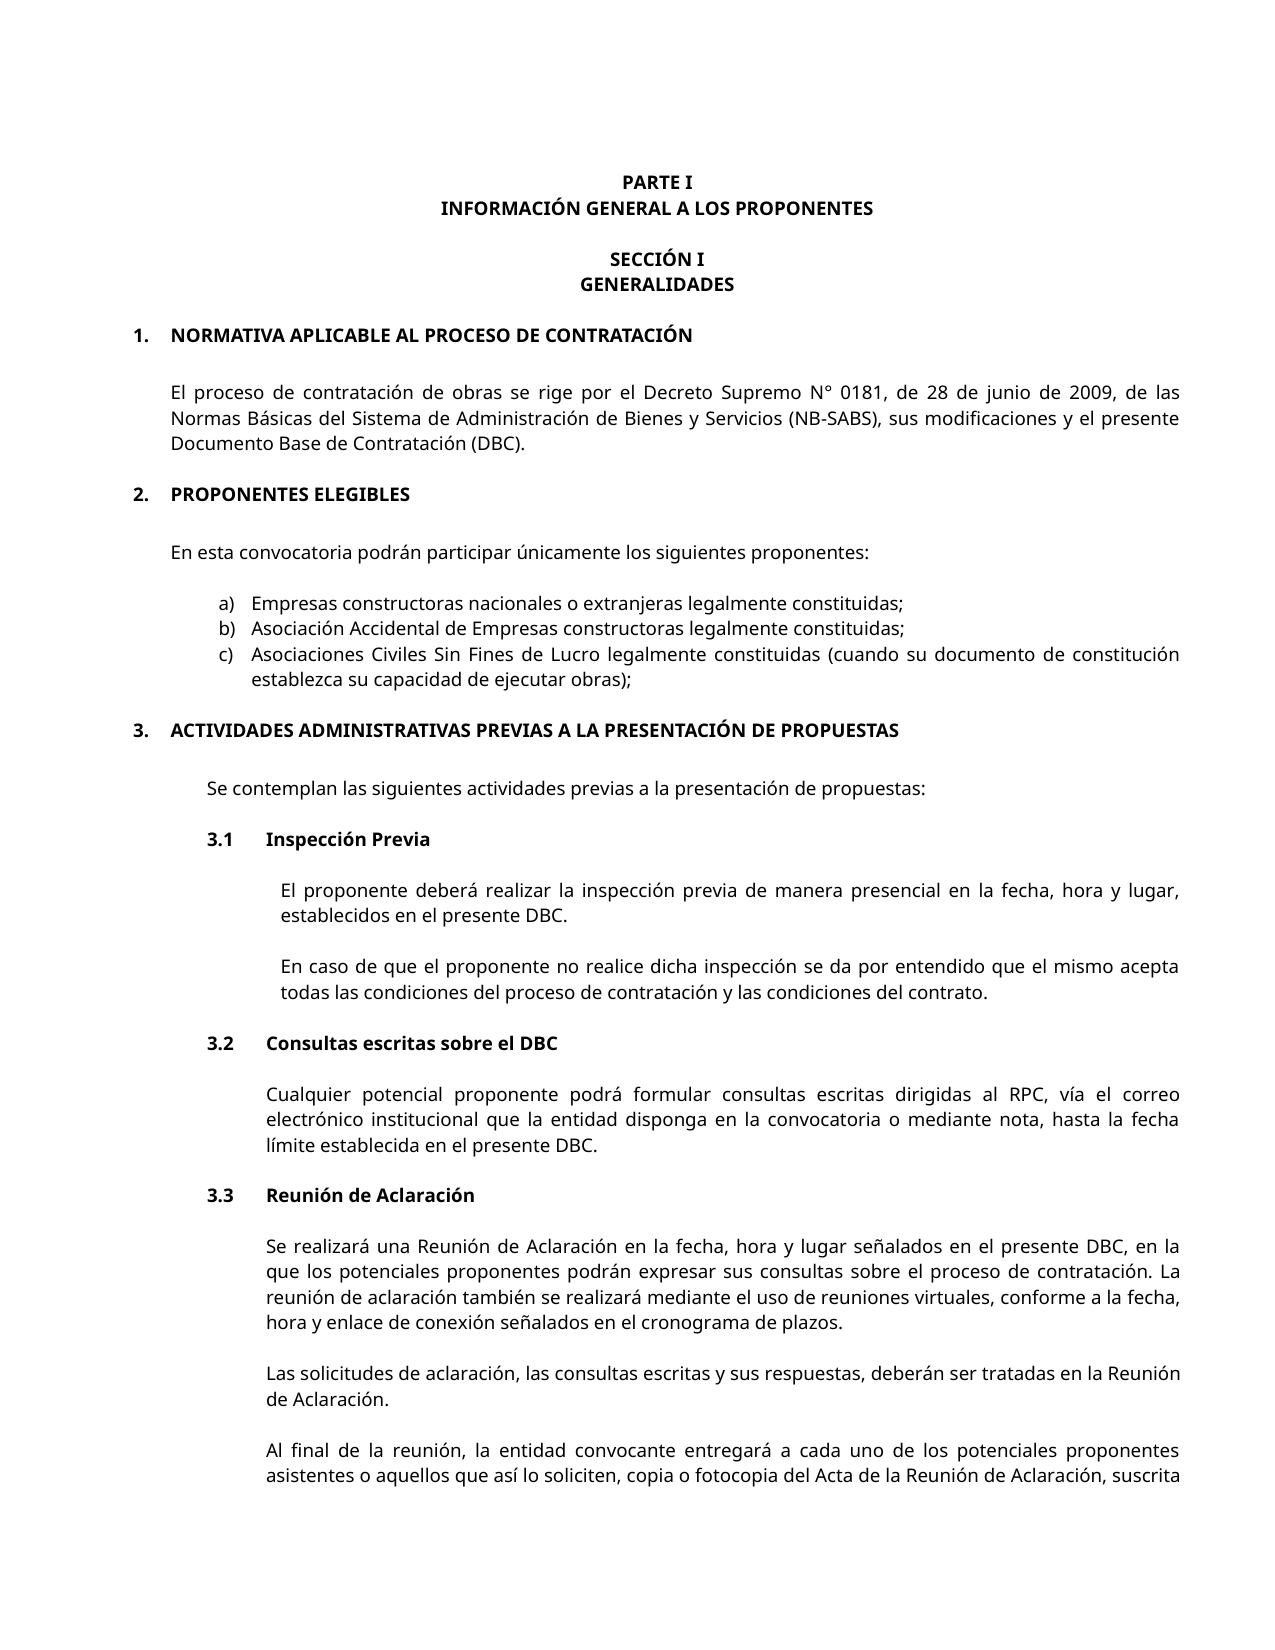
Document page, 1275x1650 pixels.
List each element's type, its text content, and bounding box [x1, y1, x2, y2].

text Las solicitudes de aclaración, las consultas escritas y sus respuestas, deberán ser tratadas en la Reunión de Aclaración. [266, 1361, 1181, 1412]
title PROPONENTES ELEGIBLES [133, 482, 1181, 507]
text Cualquier potencial proponente podrá formular consultas escritas dirigidas al RPC, vía el correo electrónico institucional que la entidad disponga en la convocatoria o mediante nota, hasta la fecha límite establecida en el presente DBC. [266, 1081, 1181, 1158]
text PARTE I [133, 169, 1181, 195]
text En caso de que el proponente no realice dicha inspección se da por entendido que el mismo acepta todas las condiciones del proceso de contratación y las condiciones del contrato. [280, 954, 1181, 1005]
list Asociaciones Civiles Sin Fines de Lucro legalmente constituidas (cuando su documento de constitución establezca su capacidad de ejecutar obras); [218, 641, 1181, 692]
text Se contemplan las siguientes actividades previas a la presentación de propuestas: [207, 775, 1181, 801]
text INFORMACIÓN GENERAL A LOS PROPONENTES [133, 195, 1181, 220]
list Consultas escritas sobre el DBC [207, 1030, 1181, 1056]
title ACTIVIDADES ADMINISTRATIVAS PREVIAS A LA PRESENTACIÓN DE PROPUESTAS [133, 718, 1181, 743]
text SECCIÓN I [133, 246, 1181, 271]
list Asociación Accidental de Empresas constructoras legalmente constituidas; [218, 616, 1181, 641]
list Empresas constructoras nacionales o extranjeras legalmente constituidas; [218, 590, 1181, 616]
text GENERALIDADES [133, 271, 1181, 297]
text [266, 1437, 1181, 1488]
text El proponente deberá realizar la inspección previa de manera presencial en la fecha, hora y lugar, establecidos en el presente DBC. [280, 877, 1181, 928]
title NORMATIVA APLICABLE AL PROCESO DE CONTRATACIÓN [133, 322, 1181, 348]
text En esta convocatoria podrán participar únicamente los siguientes proponentes: [170, 539, 1181, 564]
text Se realizará una Reunión de Aclaración en la fecha, hora y lugar señalados en el presente DBC, en la que los potenciales proponentes podrán expresar sus consultas sobre el proceso de contratación. La reunión de aclaración también se realizará mediante el uso de reuniones virtuales, conforme a la fecha, hora y enlace de conexión señalados en el cronograma de plazos. [266, 1233, 1181, 1335]
list Reunión de Aclaración [207, 1182, 1181, 1207]
list Inspección Previa [207, 826, 1181, 852]
text El proceso de contratación de obras se rige por el Decreto Supremo N° 0181, de 28 de junio de 2009, de las Normas Básicas del Sistema de Administración de Bienes y Servicios (NB-SABS), sus modificaciones y el presente Documento Base de Contratación (DBC). [170, 380, 1181, 456]
